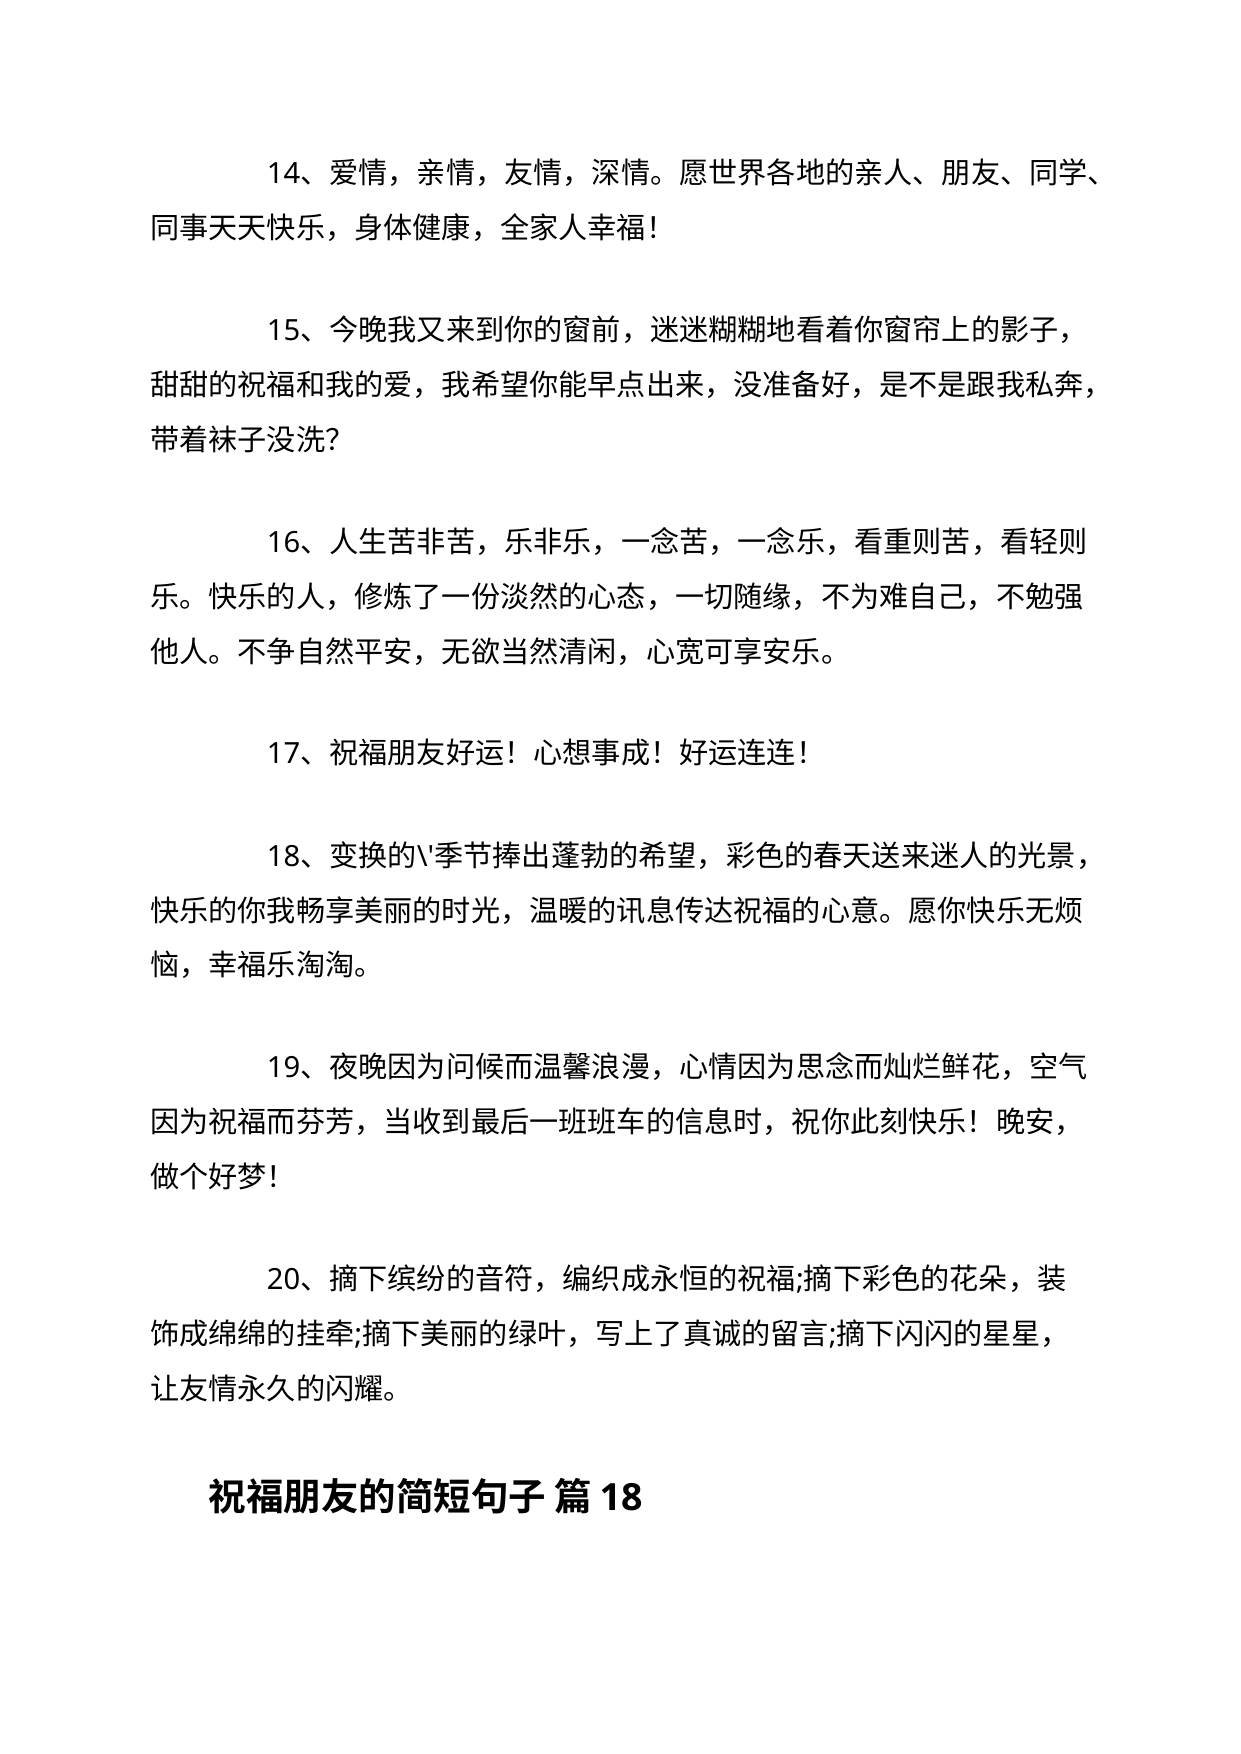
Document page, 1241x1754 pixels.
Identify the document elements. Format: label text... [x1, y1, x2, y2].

text 19、夜晚因为问候而温馨浪漫，心情因为思念而灿烂鲜花，空气因为祝福而芬芳，当收到最后一班班车的信息时，祝你此刻快乐！晚安，做个好梦！ [150, 1044, 1090, 1196]
text 16、人生苦非苦，乐非乐，一念苦，一念乐，看重则苦，看轻则乐。快乐的人，修炼了一份淡然的心态，一切随缘，不为难自己，不勉强他人。不争自然平安，无欲当然清闲，心宽可享安乐。 [150, 518, 1090, 671]
text 15、今晚我又来到你的窗前，迷迷糊糊地看着你窗帘上的影子，甜甜的祝福和我的爱，我希望你能早点出来，没准备好，是不是跟我私奔，带着袜子没洗？ [150, 307, 1090, 459]
text 17、祝福朋友好运！心想事成！好运连连！ [150, 730, 1090, 772]
text 18、变换的\'季节捧出蓬勃的希望，彩色的春天送来迷人的光景，快乐的你我畅享美丽的时光，温暖的讯息传达祝福的心意。愿你快乐无烦恼，幸福乐淘淘。 [150, 832, 1090, 984]
text 祝福朋友的简短句子 篇18 [150, 1467, 1090, 1522]
text 20、摘下缤纷的音符，编织成永恒的祝福;摘下彩色的花朵，装饰成绵绵的挂牵;摘下美丽的绿叶，写上了真诚的留言;摘下闪闪的星星，让友情永久的闪耀。 [150, 1255, 1090, 1408]
text 14、爱情，亲情，友情，深情。愿世界各地的亲人、朋友、同学、同事天天快乐，身体健康，全家人幸福！ [150, 150, 1090, 247]
